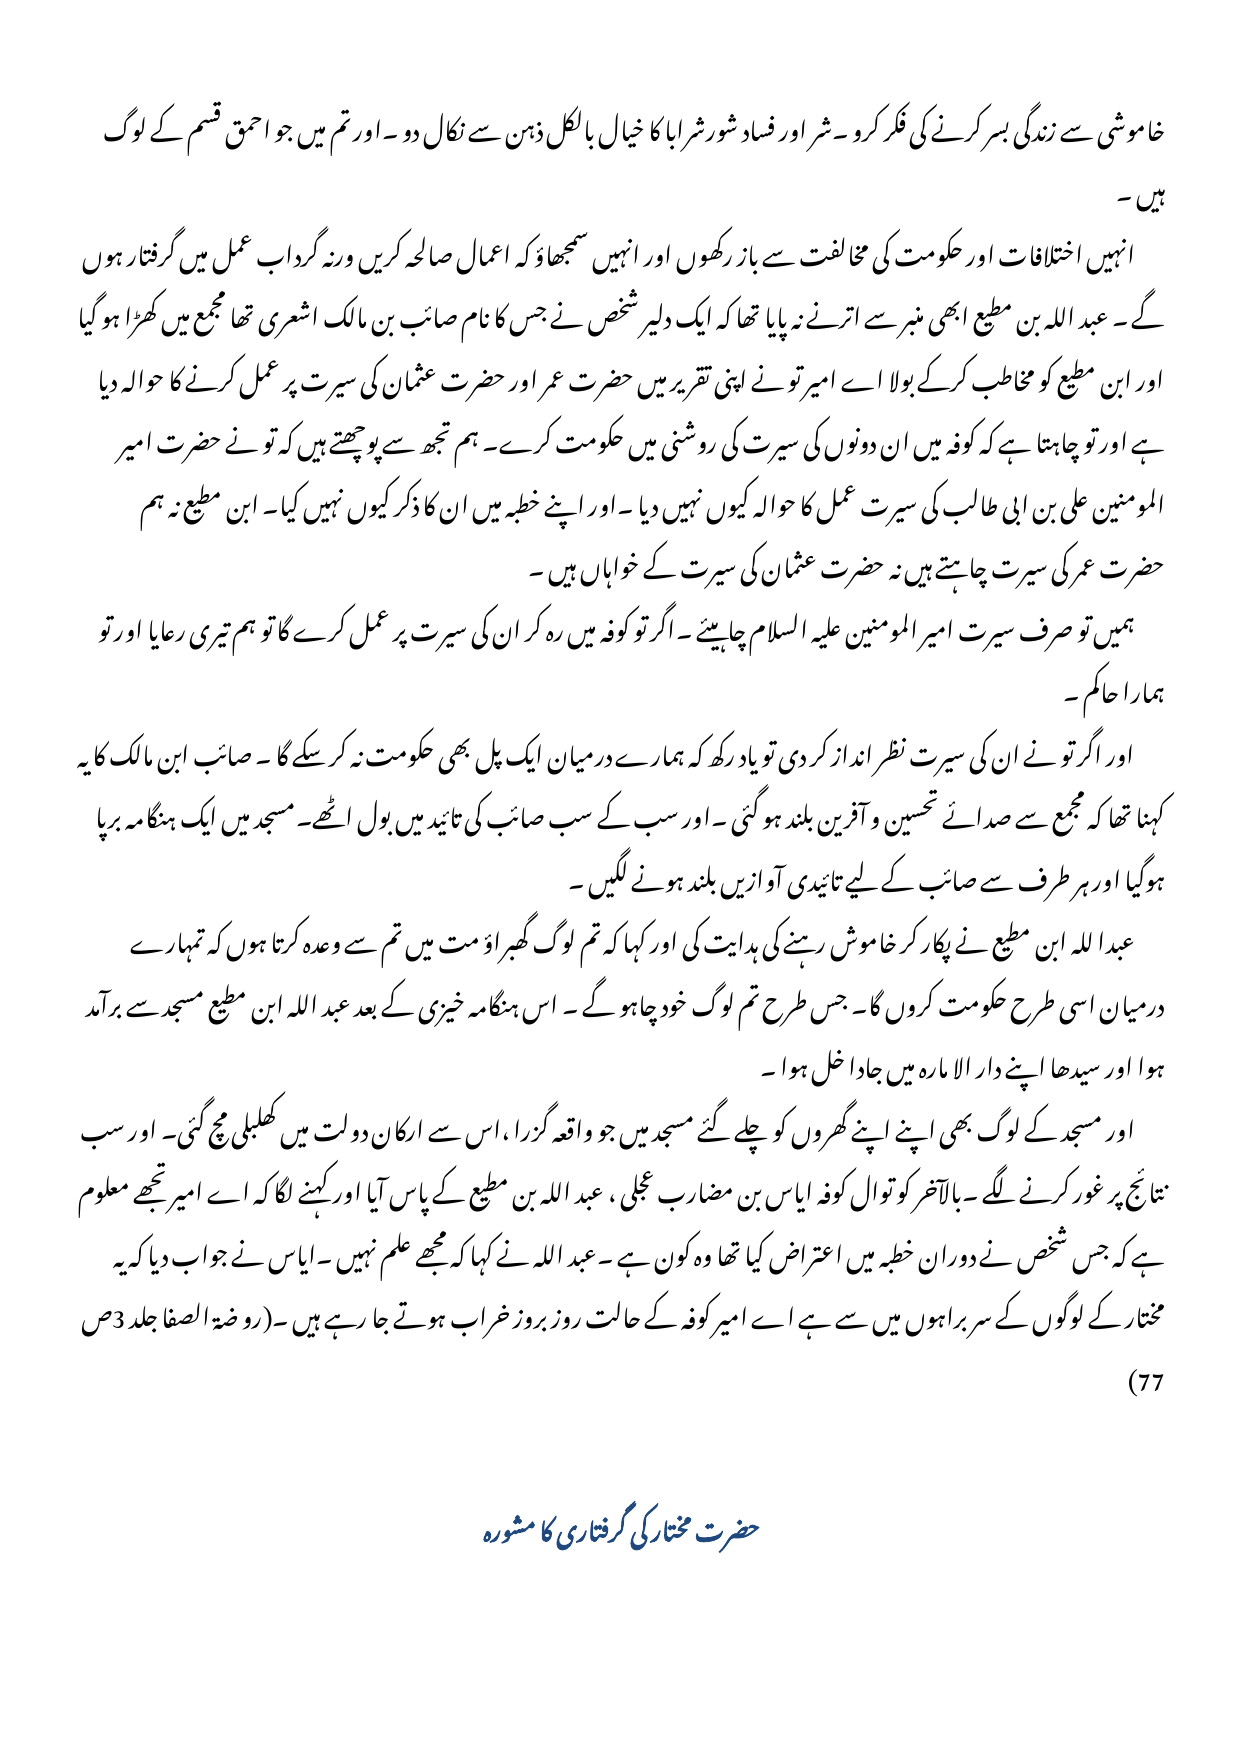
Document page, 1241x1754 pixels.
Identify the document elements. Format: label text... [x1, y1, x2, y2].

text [75, 94, 1165, 219]
subtitle حضرت مختار کی گرفتاری کا مشورہ [75, 1494, 1165, 1556]
text عبدا للہ ابن مطیع نے پکار کر خاموش رہنے کی ہدایت کی اور کہا کہ تم لوگ گھبراؤ مت میں تم سے وعدہ کرتا ہوں کہ تمہارے درمیان اسی طرح حکومت کروں گا۔ جس طرح تم لوگ خود چاہو گے ۔ اس ہنگامہ خیزی کے بعد عبد اللہ ابن مطیع مسجد سے برآمد ہوا اور سیدھا اپنے دار الا مارہ میں جادا خل ہوا ۔ [75, 906, 1165, 1094]
text اور اگر تو نے ان کی سیرت نظر انداز کر دی تو یاد رکھ کہ ہمارے درمیان ایک پل بھی حکومت نہ کر سکے گا ۔ صائب ابن مالک کا یہ کہنا تھا کہ مجمع سے صدائے تحسین و آفرین بلند ہو گئی ۔اور سب کے سب صائب کی تائید میں بول اٹھے۔مسجد میں ایک ہنگامہ برپا ہوگیا اور ہر طرف سے صائب کے لیے تائیدی آوازیں بلند ہونے لگیں ۔ [75, 719, 1165, 906]
text ہمیں تو صرف سیرت امیر المومنین علیہ السلام چاہیئے ۔اگر تو کوفہ میں رہ کر ان کی سیرت پر عمل کرے گا تو ہم تیری رعایا اور تو ہمارا حاکم ۔ [75, 594, 1165, 719]
text انہیں اختلافات اور حکومت کی مخالفت سے باز رکھوں اور انہیں سمجھاؤ کہ اعمال صالحہ کریں ورنہ گرداب عمل میں گرفتار ہوں گے ۔ عبد اللہ بن مطیع ابھی منبر سے اترنے نہ پایا تھا کہ ایک دلیر شخص نے جس کا نام صائب بن مالک اشعری تھا مجمع میں کھڑا ہو گیا اور ابن مطیع کو مخاطب کرکے بولا اے امیر تو نے اپنی تقریر میں حضرت عمر اور حضرت عثمان کی سیرت پر عمل کرنے کا حوالہ دیا ہے اور تو چاہتا ہے کہ کوفہ میں ان دونوں کی سیرت کی روشنی میں حکومت کرے۔ ہم تجھ سے پوچھتے ہیں کہ تو نے حضرت امیر المومنین علی بن ابی طالب کی سیرت عمل کا حوالہ کیوں نہیں دیا ۔اور اپنے خطبہ میں ان کا ذکر کیوں نہیں کیا۔ ابن مطیع نہ ہم حضرت عمر کی سیرت چاہتے ہیں نہ حضرت عثمان کی سیرت کے خواہاں ہیں ۔ [75, 219, 1165, 594]
text اور مسجد کے لوگ بھی اپنے اپنے گھروں کو چلے گئے مسجد میں جو واقعہ گزرا ،اس سے ارکان دولت میں کھلبلی مچ گئی۔ اور سب نتائج پر غور کرنے لگے ۔بالآخر کو توال کوفہ ایاس بن مضارب عجلی ، عبد اللہ بن مطیع کے پاس آیا اور کہنے لگا کہ اے امیر تجھے معلوم ہے کہ جس شخص نے دوران خطبہ میں اعتراض کیا تھا وہ کون ہے ۔عبد اللہ نے کہا کہ مجھے علم نہیں ۔ایاس نے جواب دیا کہ یہ مختار کے لوگوں کے سر براہوں میں سے ہے اے امیر کوفہ کے حالت روز بروز خراب ہوتے جا رہے ہیں ۔(رو ضۃ الصفا جلد 3ص77) [75, 1094, 1165, 1406]
